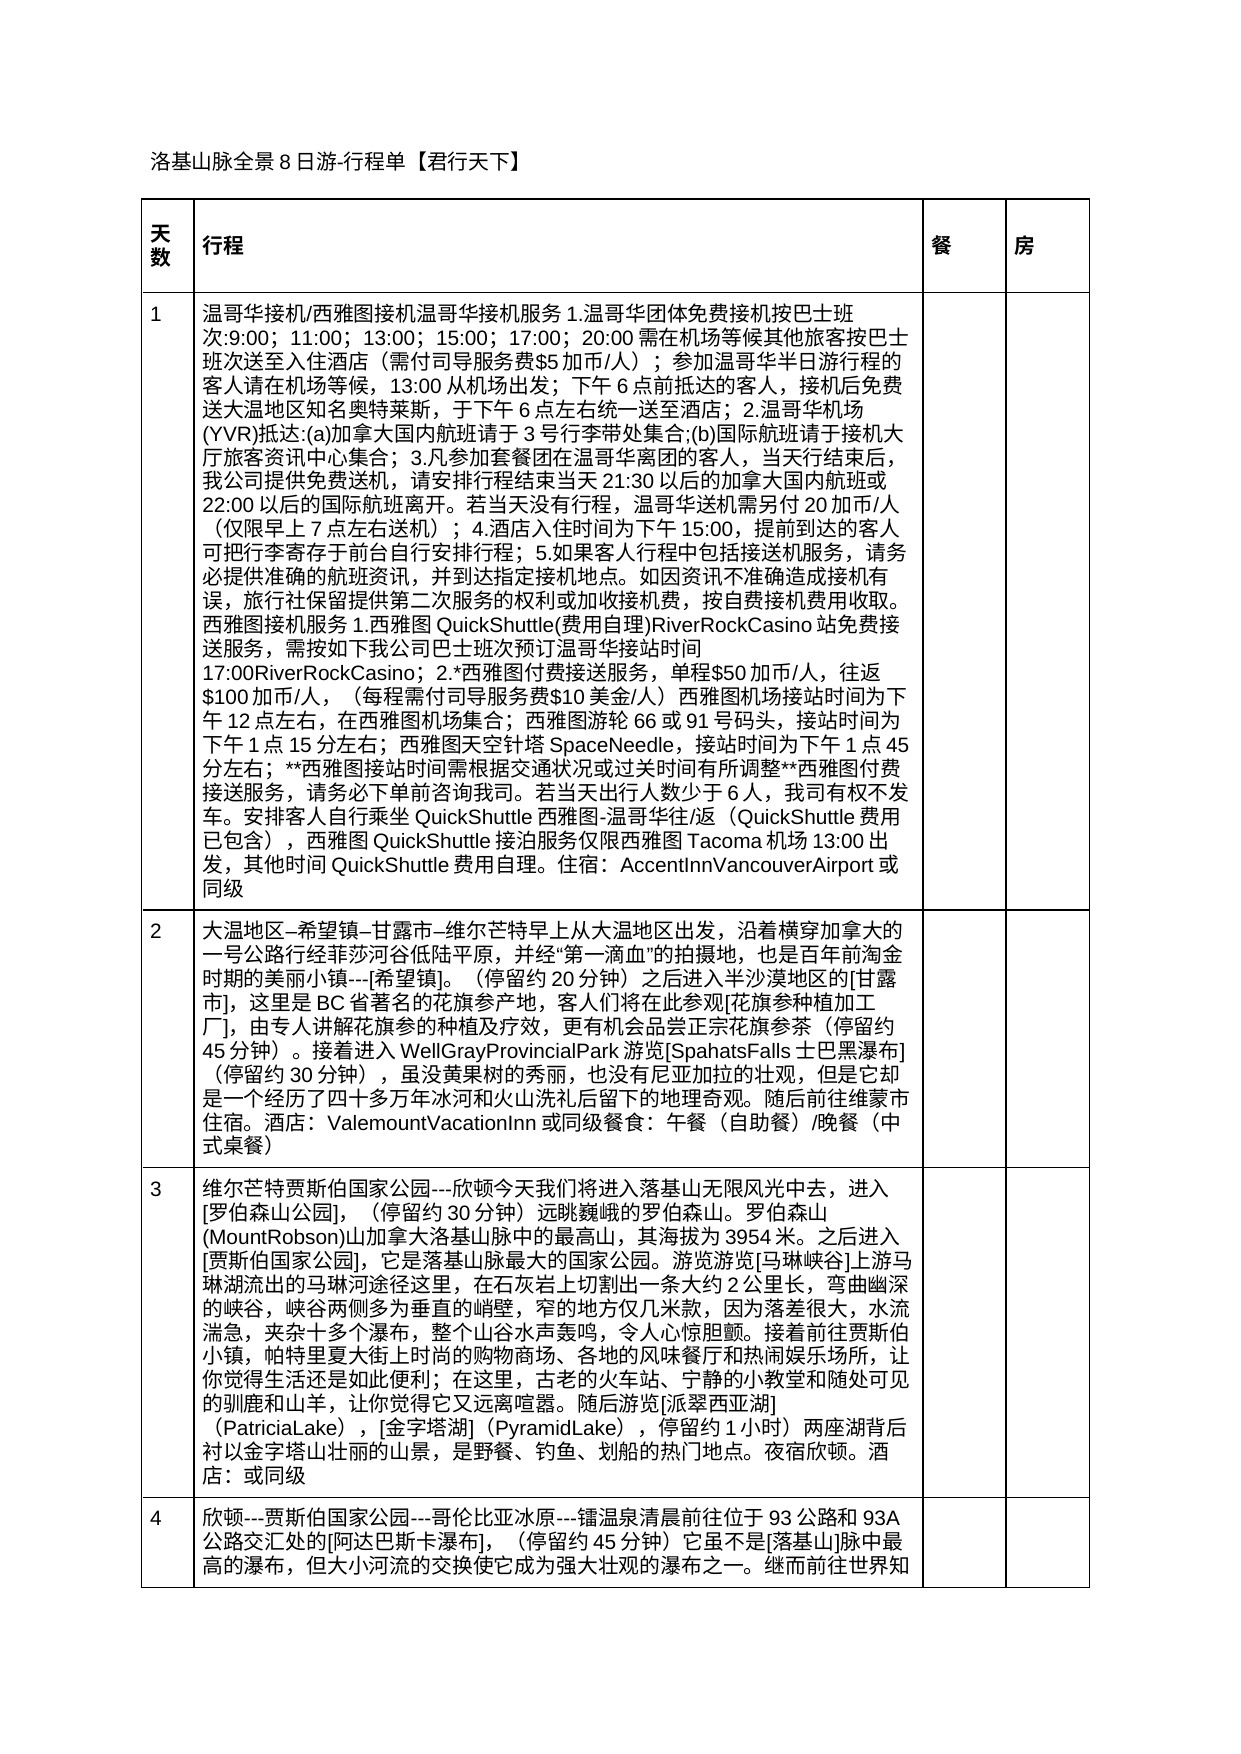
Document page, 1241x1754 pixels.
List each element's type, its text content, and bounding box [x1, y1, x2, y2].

table_cell 1 [142, 293, 193, 909]
table_cell [1007, 1168, 1089, 1496]
table_cell 3 [142, 1168, 193, 1496]
table_cell 4 [142, 1498, 193, 1586]
table_cell [1007, 911, 1089, 1167]
table_cell [1007, 293, 1089, 909]
table_header 房 [1007, 200, 1089, 292]
table_cell [924, 293, 1005, 909]
table_cell 温哥华接机/西雅图接机温哥华接机服务1.温哥华团体免费接机按巴士班次:9:00；11:00；13:00；15:00；17:00；20:00需在机场等候其他旅客按巴士班次送至入住酒店（需付司导服务费$5加币/人）；参加温哥华半日游行程的客人请在机场等候，13:00从机场出发；下午6点前抵达的客人，接机后免费送大温地区知名奥特莱斯，于下午6点左右统一送至酒店；2.温哥华机场(YVR)抵达:(a)加拿大国内航班请于3号行李带处集合;(b)国际航班请于接机大厅旅客资讯中心集合；3.凡参加套餐团在温哥华离团的客人，当天行结束后，我公司提供免费送机，请安排行程结束当天21:30以后的加拿大国内航班或22:00以后的国际航班离开。若当天没有行程，温哥华送机需另付20加币/人（仅限早上7点左右送机）；4.酒店入住时间为下午15:00，提前到达的客人可把行李寄存于前台自行安排行程；5.如果客人行程中包括接送机服务，请务必提供准确的航班资讯，并到达指定接机地点。如因资讯不准确造成接机有误，旅行社保留提供第二次服务的权利或加收接机费，按自费接机费用收取。西雅图接机服务1.西雅图QuickShuttle(费用自理)RiverRockCasino站免费接送服务，需按如下我公司巴士班次预订温哥华接站时间17:00RiverRockCasino；2.*西雅图付费接送服务，单程$50加币/人，往返$100加币/人，（每程需付司导服务费$10美金/人）西雅图机场接站时间为下午12点左右，在西雅图机场集合；西雅图游轮66或91号码头，接站时间为下午1点15分左右；西雅图天空针塔SpaceNeedle，接站时间为下午1点45分左右；**西雅图接站时间需根据交通状况或过关时间有所调整**西雅图付费接送服务，请务必下单前咨询我司。若当天出行人数少于6人，我司有权不发车。安排客人自行乘坐QuickShuttle西雅图-温哥华往/返（QuickShuttle费用已包含），西雅图QuickShuttle接泊服务仅限西雅图Tacoma机场13:00出发，其他时间QuickShuttle费用自理。住宿：AccentInnVancouverAirport或同级 [195, 293, 922, 909]
table_header 天数 [142, 200, 193, 292]
table_cell 大温地区–希望镇–甘露市–维尔芒特早上从大温地区出发，沿着横穿加拿大的一号公路行经菲莎河谷低陆平原，并经“第一滴血”的拍摄地，也是百年前淘金时期的美丽小镇---[希望镇]。（停留约20分钟）之后进入半沙漠地区的[甘露市]，这里是BC省著名的花旗参产地，客人们将在此参观[花旗参种植加工厂]，由专人讲解花旗参的种植及疗效，更有机会品尝正宗花旗参茶（停留约45分钟）。接着进入WellGrayProvincialPark游览[SpahatsFalls士巴黑瀑布]（停留约30分钟），虽没黄果树的秀丽，也没有尼亚加拉的壮观，但是它却是一个经历了四十多万年冰河和火山洗礼后留下的地理奇观。随后前往维蒙市住宿。酒店：ValemountVacationInn或同级餐食：午餐（自助餐）/晚餐（中式桌餐） [195, 911, 922, 1167]
table_header 行程 [195, 200, 922, 292]
table_cell [924, 911, 1005, 1167]
table_cell [924, 1498, 1005, 1586]
table_cell [924, 1168, 1005, 1496]
table_cell 2 [142, 910, 193, 1167]
table_cell [1007, 1498, 1089, 1586]
text 洛基山脉全景8日游-行程单【君行天下】 [150, 150, 1090, 174]
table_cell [195, 1498, 922, 1586]
table_header 餐 [924, 200, 1005, 292]
table_cell 维尔芒特贾斯伯国家公园---欣顿今天我们将进入落基山无限风光中去，进入[罗伯森山公园]，（停留约30分钟）远眺巍峨的罗伯森山。罗伯森山(MountRobson)山加拿大洛基山脉中的最高山，其海拔为3954米。之后进入[贾斯伯国家公园]，它是落基山脉最大的国家公园。游览游览[马琳峡谷]上游马琳湖流出的马琳河途径这里，在石灰岩上切割出一条大约2公里长，弯曲幽深的峡谷，峡谷两侧多为垂直的峭壁，窄的地方仅几米款，因为落差很大，水流湍急，夹杂十多个瀑布，整个山谷水声轰鸣，令人心惊胆颤。接着前往贾斯伯小镇，帕特里夏大街上时尚的购物商场、各地的风味餐厅和热闹娱乐场所，让你觉得生活还是如此便利；在这里，古老的火车站、宁静的小教堂和随处可见的驯鹿和山羊，让你觉得它又远离喧嚣。随后游览[派翠西亚湖]（PatriciaLake），[金字塔湖]（PyramidLake），停留约1小时）两座湖背后衬以金字塔山壮丽的山景，是野餐、钓鱼、划船的热门地点。夜宿欣顿。酒店：或同级 [195, 1168, 922, 1496]
